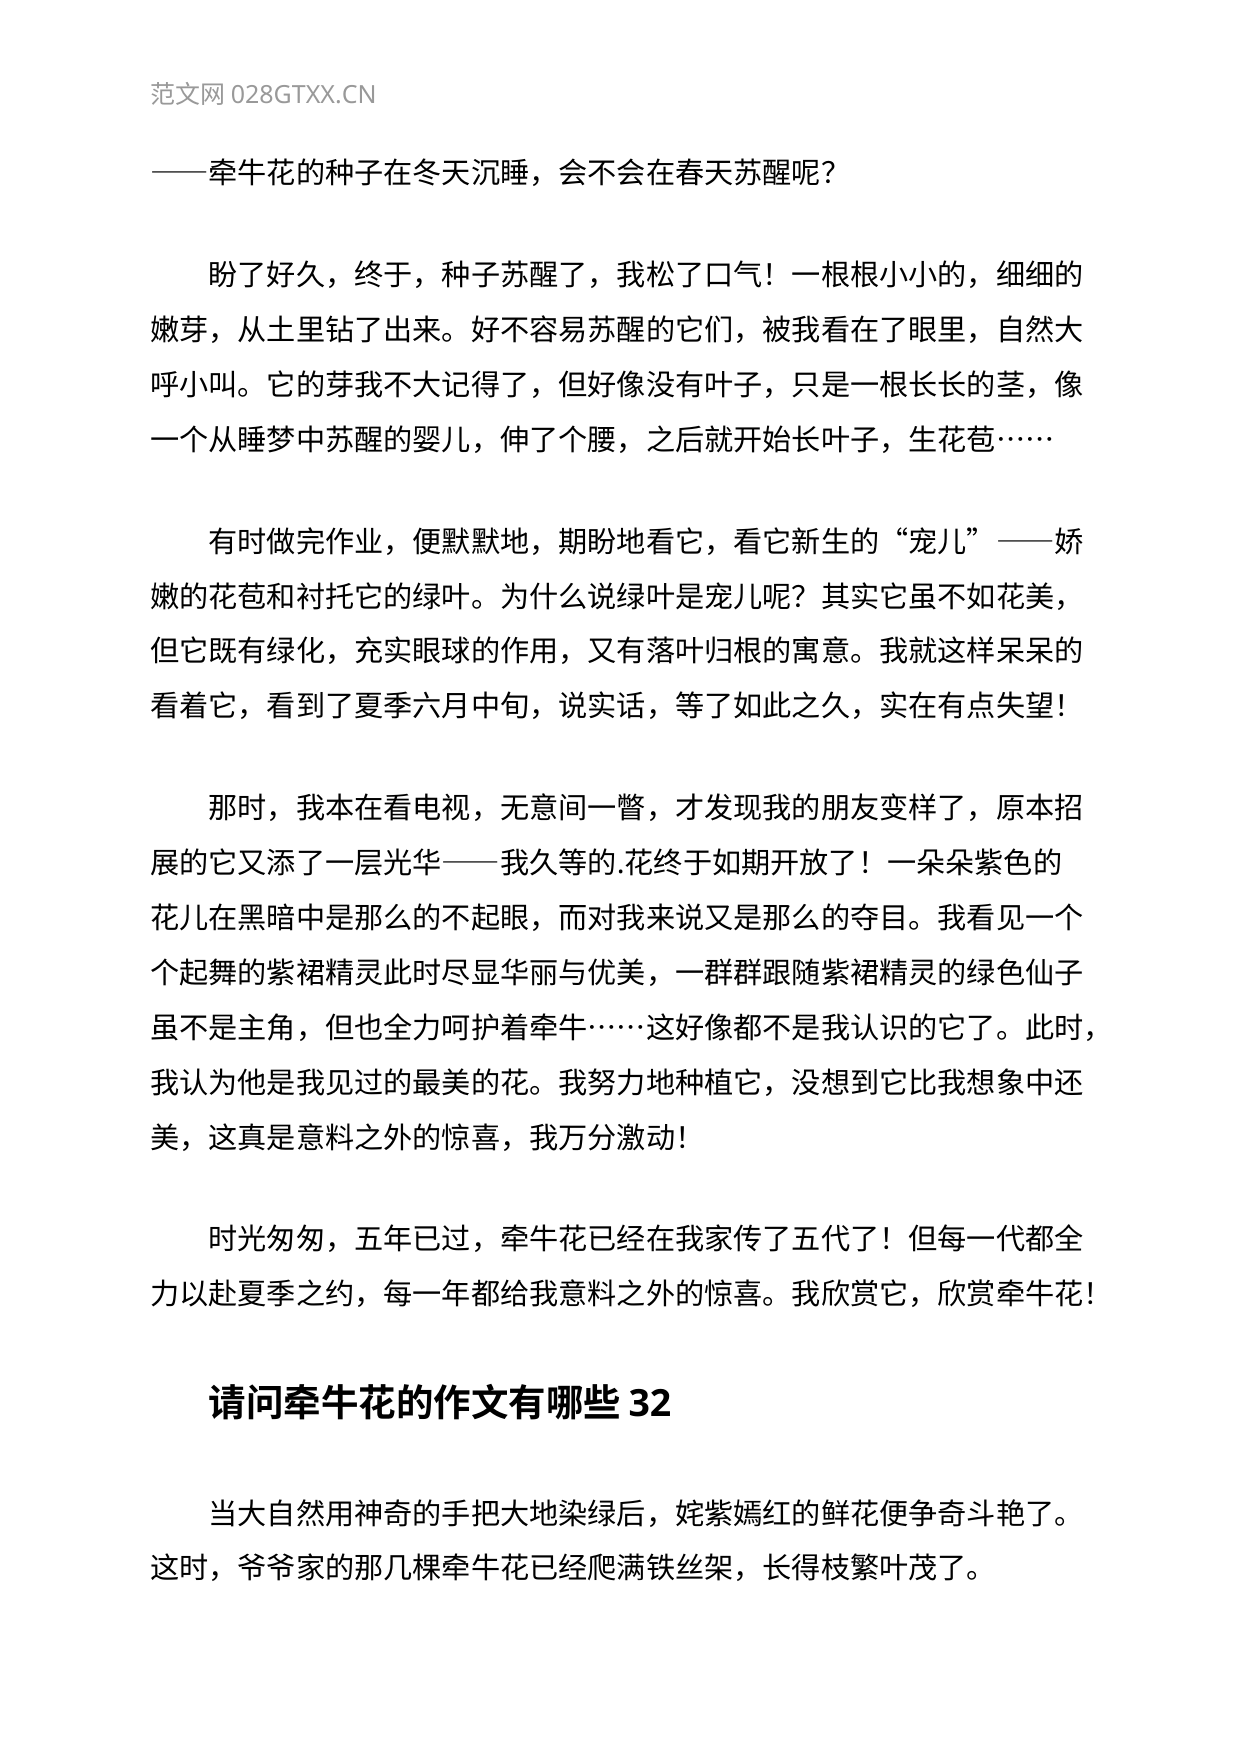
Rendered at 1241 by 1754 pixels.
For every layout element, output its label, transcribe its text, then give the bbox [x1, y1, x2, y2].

text 请问牵牛花的作文有哪些32 [150, 1373, 1090, 1427]
text 盼了好久，终于，种子苏醒了，我松了口气！一根根小小的，细细的嫩芽，从土里钻了出来。好不容易苏醒的它们，被我看在了眼里，自然大呼小叫。它的芽我不大记得了，但好像没有叶子，只是一根长长的茎，像一个从睡梦中苏醒的婴儿，伸了个腰，之后就开始长叶子，生花苞…… [150, 252, 1090, 459]
text 那时，我本在看电视，无意间一瞥，才发现我的朋友变样了，原本招展的它又添了一层光华——我久等的.花终于如期开放了！一朵朵紫色的花儿在黑暗中是那么的不起眼，而对我来说又是那么的夺目。我看见一个个起舞的紫裙精灵此时尽显华丽与优美，一群群跟随紫裙精灵的绿色仙子虽不是主角，但也全力呵护着牵牛……这好像都不是我认识的它了。此时，我认为他是我见过的最美的花。我努力地种植它，没想到它比我想象中还美，这真是意料之外的惊喜，我万分激动！ [150, 785, 1090, 1156]
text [150, 150, 1090, 192]
text 有时做完作业，便默默地，期盼地看它，看它新生的“宠儿”——娇嫩的花苞和衬托它的绿叶。为什么说绿叶是宠儿呢？其实它虽不如花美，但它既有绿化，充实眼球的作用，又有落叶归根的寓意。我就这样呆呆的看着它，看到了夏季六月中旬，说实话，等了如此之久，实在有点失望！ [150, 518, 1090, 725]
text 时光匆匆，五年已过，牵牛花已经在我家传了五代了！但每一代都全力以赴夏季之约，每一年都给我意料之外的惊喜。我欣赏它，欣赏牵牛花！ [150, 1216, 1090, 1313]
text 当大自然用神奇的手把大地染绿后，姹紫嫣红的鲜花便争奇斗艳了。这时，爷爷家的那几棵牵牛花已经爬满铁丝架，长得枝繁叶茂了。 [150, 1490, 1090, 1587]
